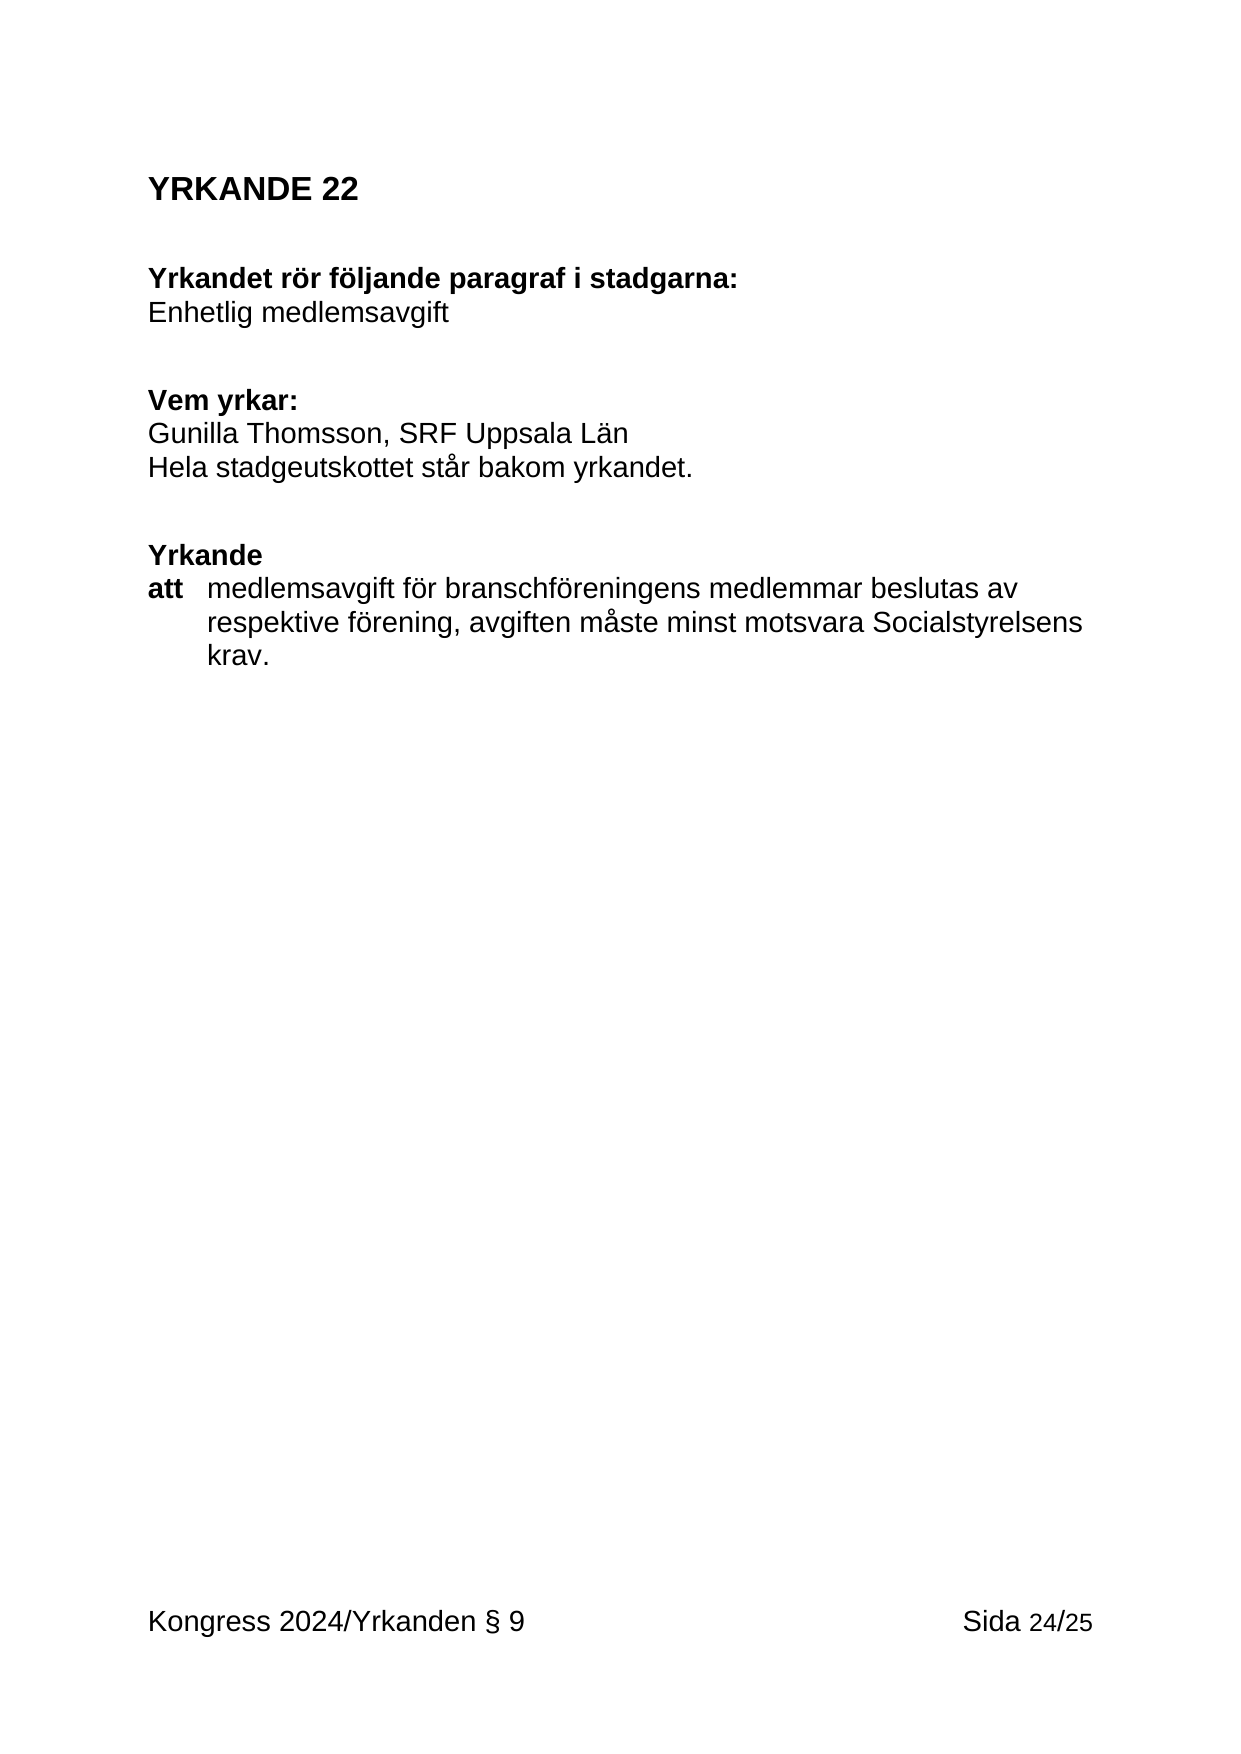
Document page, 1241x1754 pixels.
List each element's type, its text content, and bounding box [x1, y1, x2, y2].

text Gunilla Thomsson, SRF Uppsala Län [148, 416, 1092, 450]
subtitle Vem yrkar: [148, 383, 1092, 416]
text att medlemsavgift för branschföreningens medlemmar beslutas av respektive förening, avgiften måste minst motsvara Socialstyrelsens krav. [148, 571, 1092, 672]
text Hela stadgeutskottet står bakom yrkandet. [148, 450, 1092, 483]
text Enhetlig medlemsavgift [148, 295, 1092, 328]
subtitle Yrkande [148, 538, 1092, 571]
subtitle YRKANDE 22 [148, 168, 1092, 207]
subtitle Yrkandet rör följande paragraf i stadgarna: [148, 261, 1092, 295]
